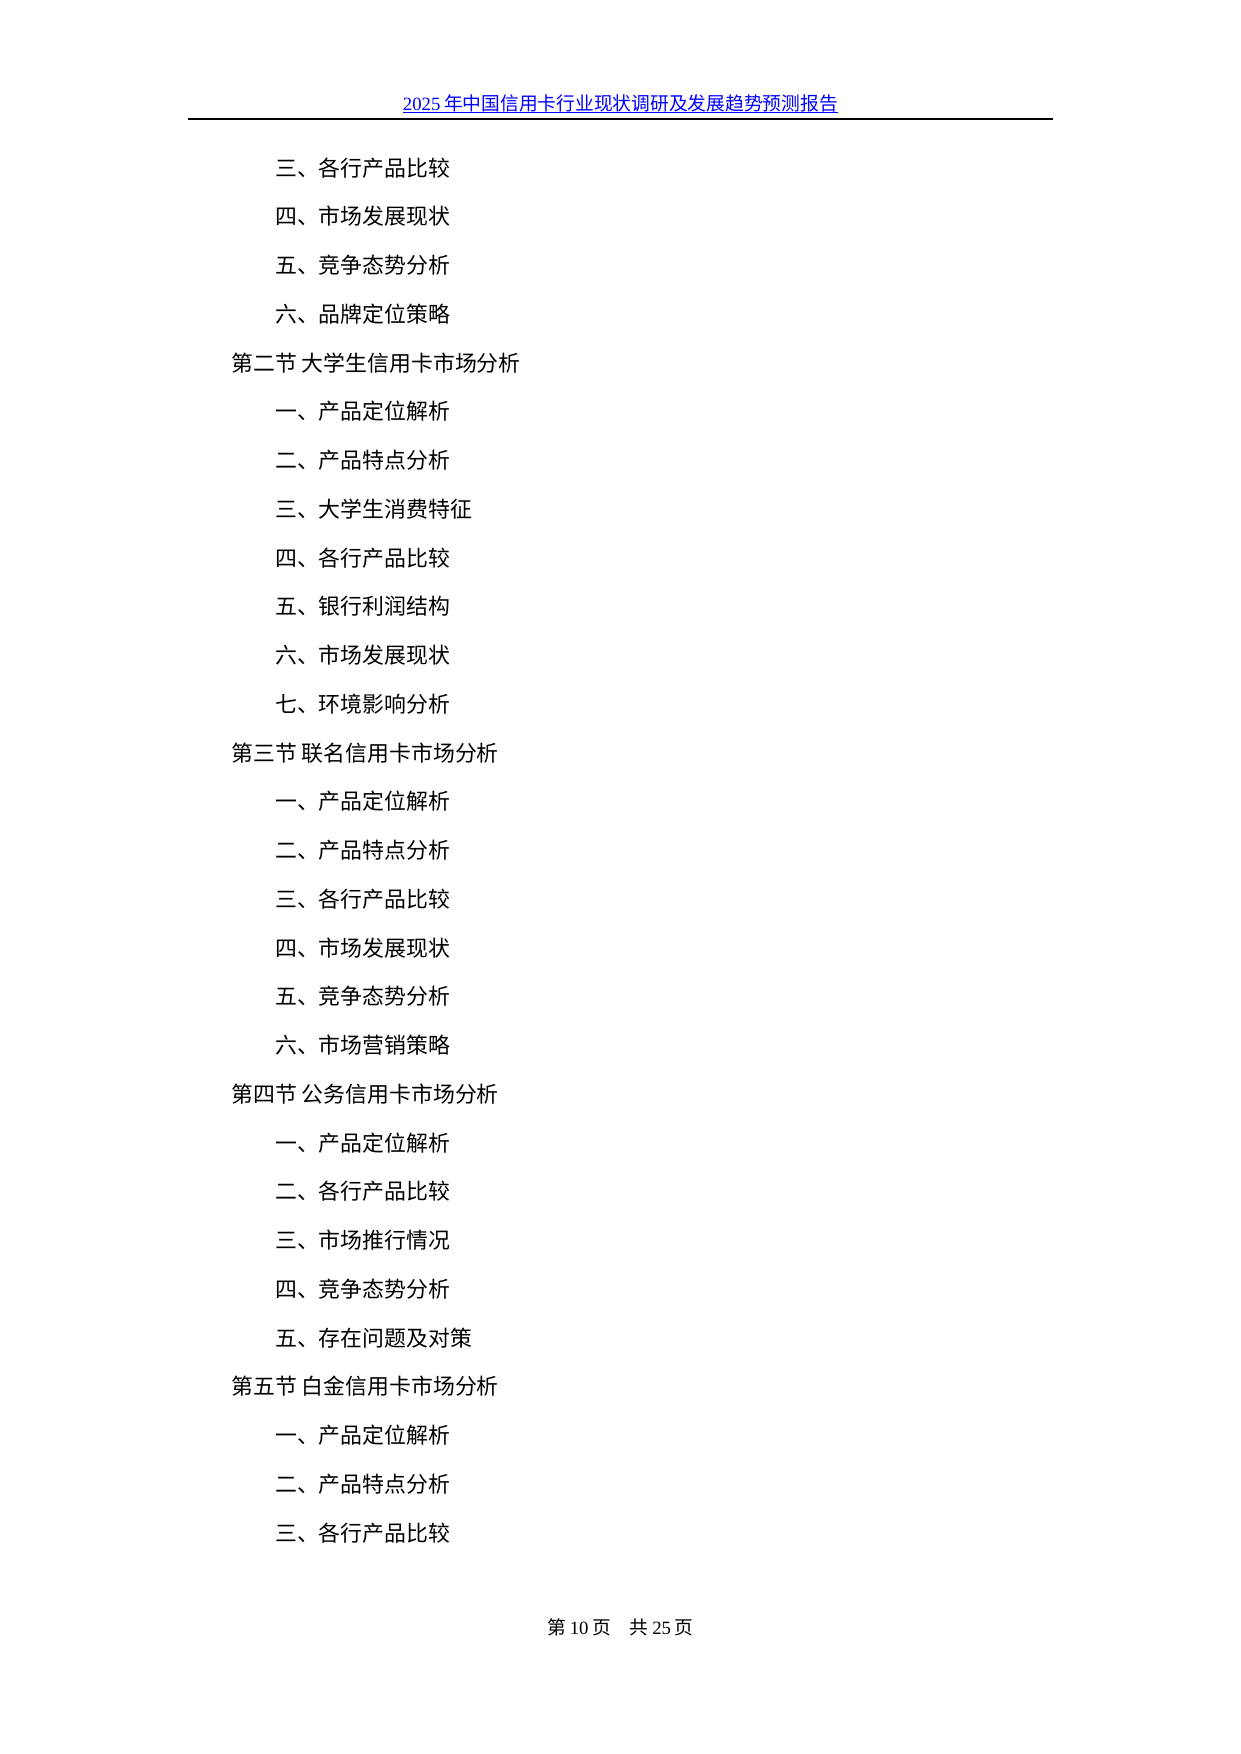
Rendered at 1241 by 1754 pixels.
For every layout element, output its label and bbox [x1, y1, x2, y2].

text [187, 150, 1053, 1548]
